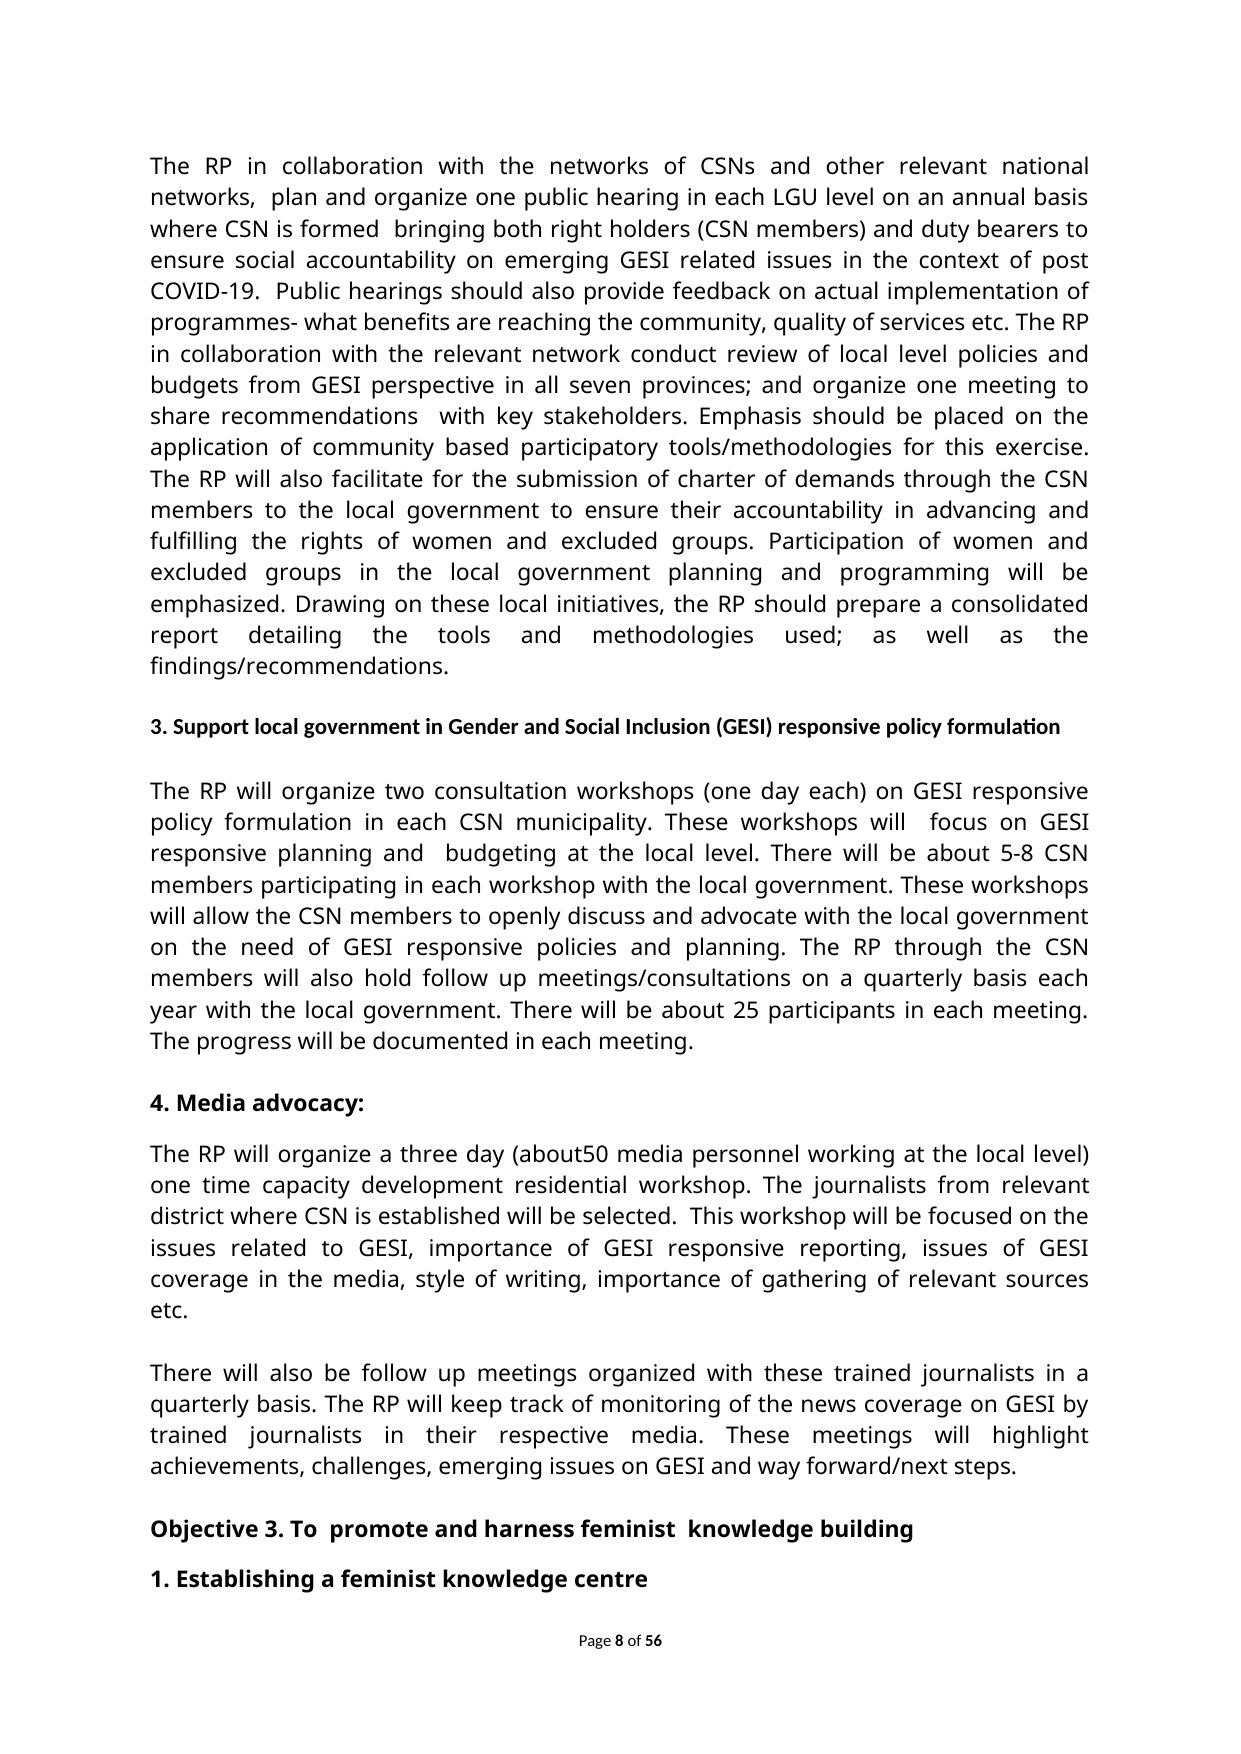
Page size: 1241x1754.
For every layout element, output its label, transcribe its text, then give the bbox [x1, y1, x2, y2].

text 1. Establishing a feminist knowledge centre [150, 1563, 1090, 1594]
text 3. Support local government in Gender and Social Inclusion (GESI) responsive policy formulation [150, 712, 1090, 741]
text The RP in collaboration with the networks of CSNs and other relevant national networks, plan and organize one public hearing in each LGU level on an annual basis where CSN is formed bringing both right holders (CSN members) and duty bearers to ensure social accountability on emerging GESI related issues in the context of post COVID-19. Public hearings should also provide feedback on actual implementation of programmes- what benefits are reaching the community, quality of services etc. The RP in collaboration with the relevant network conduct review of local level policies and budgets from GESI perspective in all seven provinces; and organize one meeting to share recommendations with key stakeholders. Emphasis should be placed on the application of community based participatory tools/methodologies for this exercise. The RP will also facilitate for the submission of charter of demands through the CSN members to the local government to ensure their accountability in advancing and fulfilling the rights of women and excluded groups. Participation of women and excluded groups in the local government planning and programming will be emphasized. Drawing on these local initiatives, the RP should prepare a consolidated report detailing the tools and methodologies used; as well as the findings/recommendations. [150, 150, 1090, 681]
text Objective 3. To promote and harness feminist knowledge building [150, 1513, 1090, 1544]
text 4. Media advocacy: [150, 1087, 1090, 1119]
text There will also be follow up meetings organized with these trained journalists in a quarterly basis. The RP will keep track of monitoring of the news coverage on GESI by trained journalists in their respective media. These meetings will highlight achievements, challenges, emerging issues on GESI and way forward/next steps. [150, 1357, 1090, 1482]
text The RP will organize a three day (about50 media personnel working at the local level) one time capacity development residential workshop. The journalists from relevant district where CSN is established will be selected. This workshop will be focused on the issues related to GESI, importance of GESI responsive reporting, issues of GESI coverage in the media, style of writing, importance of gathering of relevant sources etc. [150, 1138, 1090, 1325]
text The RP will organize two consultation workshops (one day each) on GESI responsive policy formulation in each CSN municipality. These workshops will focus on GESI responsive planning and budgeting at the local level. There will be about 5-8 CSN members participating in each workshop with the local government. These workshops will allow the CSN members to openly discuss and advocate with the local government on the need of GESI responsive policies and planning. The RP through the CSN members will also hold follow up meetings/consultations on a quarterly basis each year with the local government. There will be about 25 participants in each meeting. The progress will be documented in each meeting. [150, 775, 1090, 1056]
